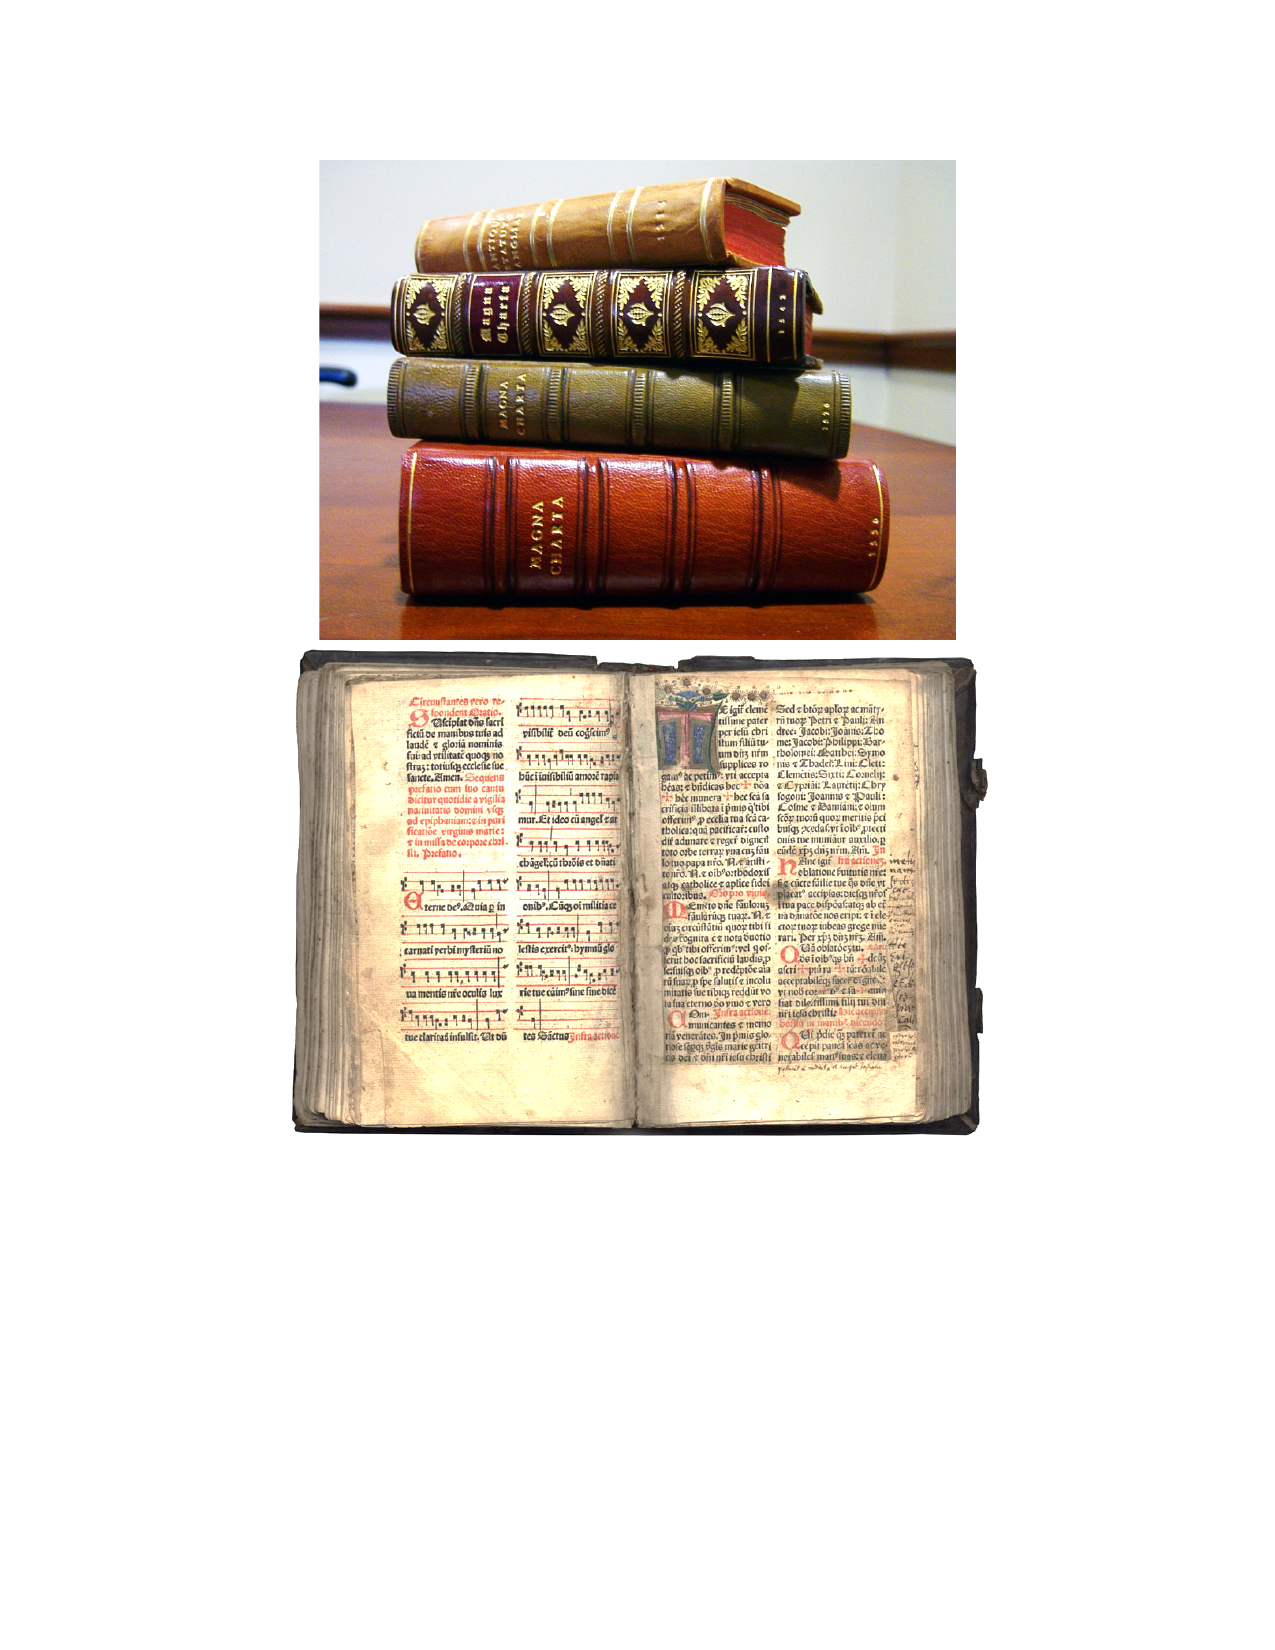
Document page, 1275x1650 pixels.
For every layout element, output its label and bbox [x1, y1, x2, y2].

picture [281, 160, 994, 1151]
